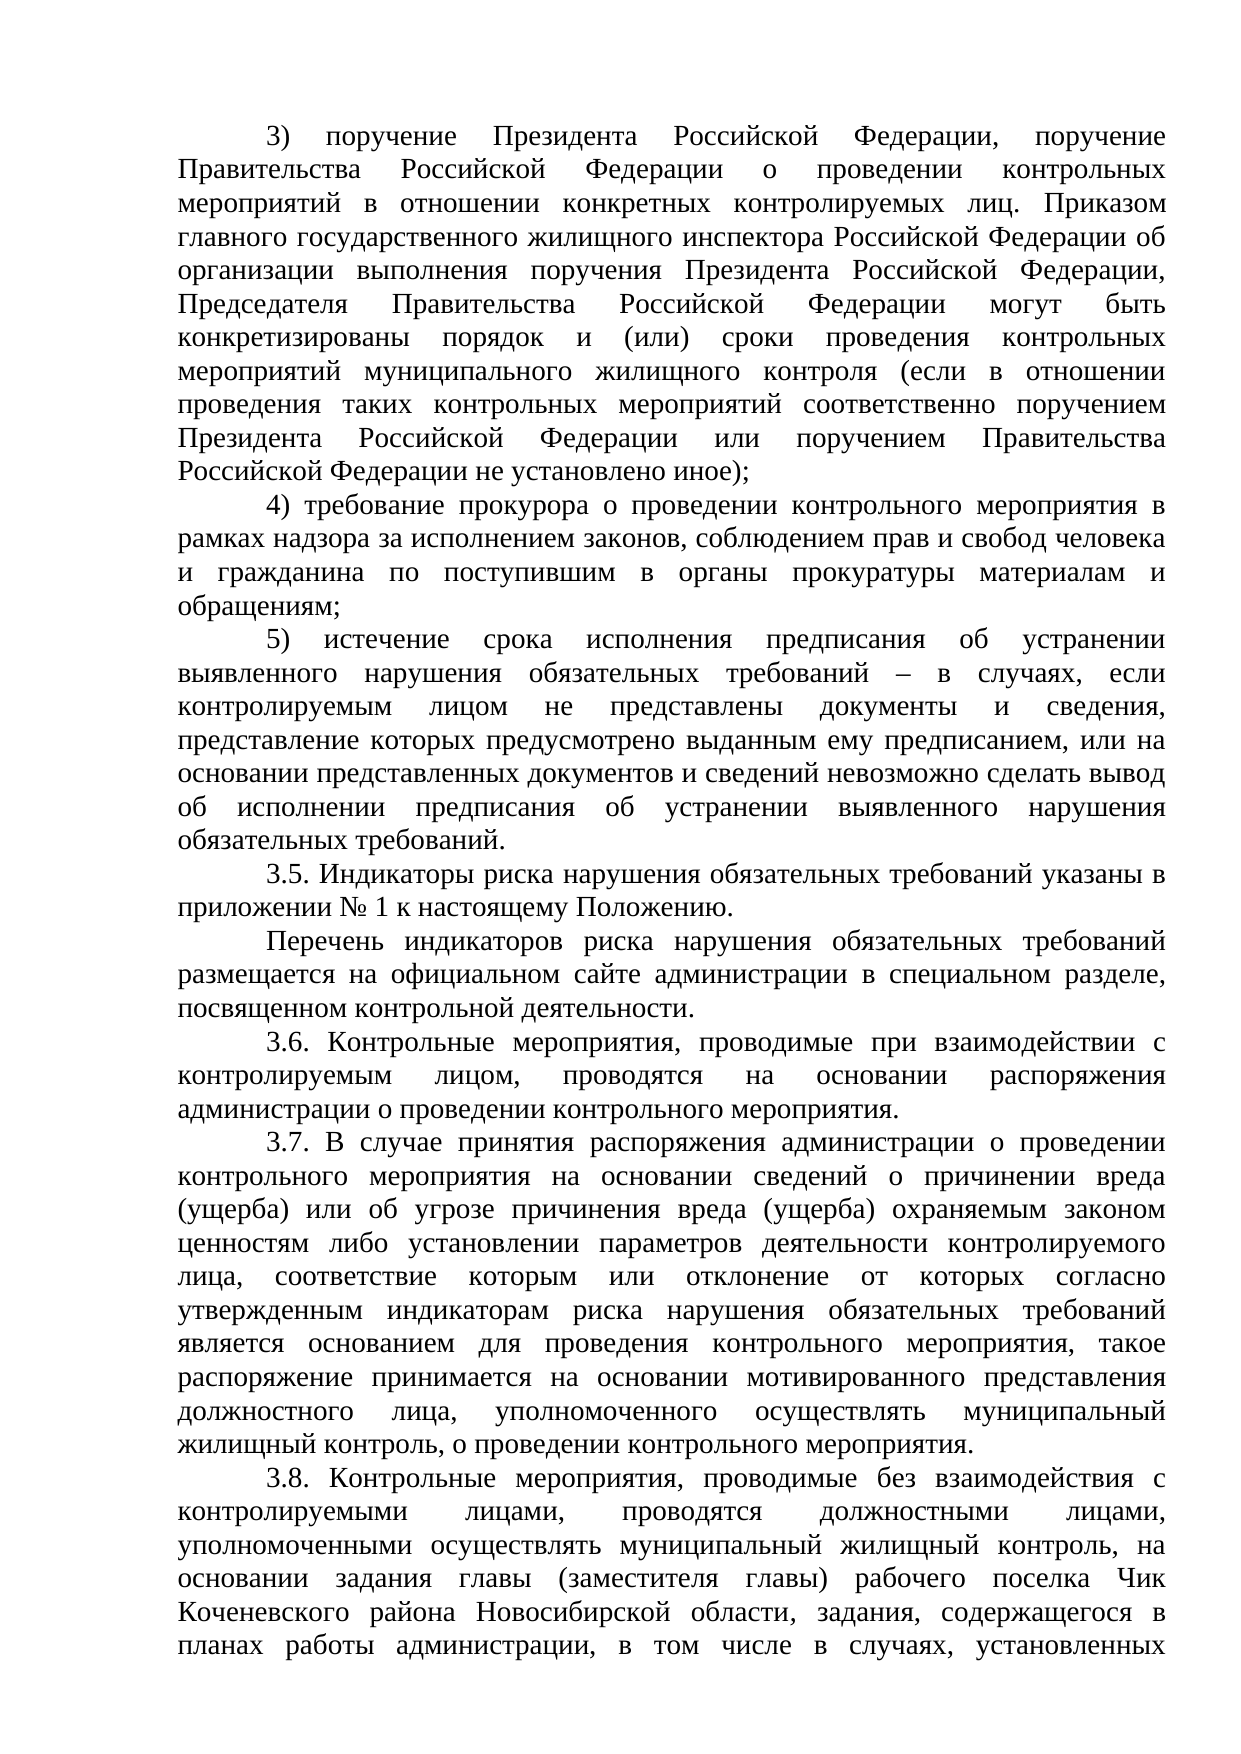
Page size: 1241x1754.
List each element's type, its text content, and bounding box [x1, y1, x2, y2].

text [177, 1460, 1167, 1628]
text 3.7. В случае принятия распоряжения администрации о проведении контрольного мероприятия на основании сведений о причинении вреда (ущерба) или об угрозе причинения вреда (ущерба) охраняемым законом ценностям либо установлении параметров деятельности контролируемого лица, соответствие которым или отклонение от которых согласно утвержденным индикаторам риска нарушения обязательных требований является основанием для проведения контрольного мероприятия, такое распоряжение принимается на основании мотивированного представления должностного лица, уполномоченного осуществлять муниципальный жилищный контроль, о проведении контрольного мероприятия. [177, 1124, 1167, 1460]
text 3.6. Контрольные мероприятия, проводимые при взаимодействии с контролируемым лицом, проводятся на основании распоряжения администрации о проведении контрольного мероприятия. [177, 1024, 1167, 1124]
text Перечень индикаторов риска нарушения обязательных требований размещается на официальном сайте администрации в специальном разделе, посвященном контрольной деятельности. [177, 923, 1167, 1024]
text 3) поручение Президента Российской Федерации, поручение Правительства Российской Федерации о проведении контрольных мероприятий в отношении конкретных контролируемых лиц. Приказом главного государственного жилищного инспектора Российской Федерации об организации выполнения поручения Президента Российской Федерации, Председателя Правительства Российской Федерации могут быть конкретизированы порядок и (или) сроки проведения контрольных мероприятий муниципального жилищного контроля (если в отношении проведения таких контрольных мероприятий соответственно поручением Президента Российской Федерации или поручением Правительства Российской Федерации не установлено иное); [177, 118, 1167, 487]
text 3.5. Индикаторы риска нарушения обязательных требований указаны в приложении № 1 к настоящему Положению. [177, 856, 1167, 923]
text 5) истечение срока исполнения предписания об устранении выявленного нарушения обязательных требований – в случаях, если контролируемым лицом не представлены документы и сведения, представление которых предусмотрено выданным ему предписанием, или на основании представленных документов и сведений невозможно сделать вывод об исполнении предписания об устранении выявленного нарушения обязательных требований. [177, 621, 1167, 856]
text 4) требование прокурора о проведении контрольного мероприятия в рамках надзора за исполнением законов, соблюдением прав и свобод человека и гражданина по поступившим в органы прокуратуры материалам и обращениям; [177, 487, 1167, 621]
